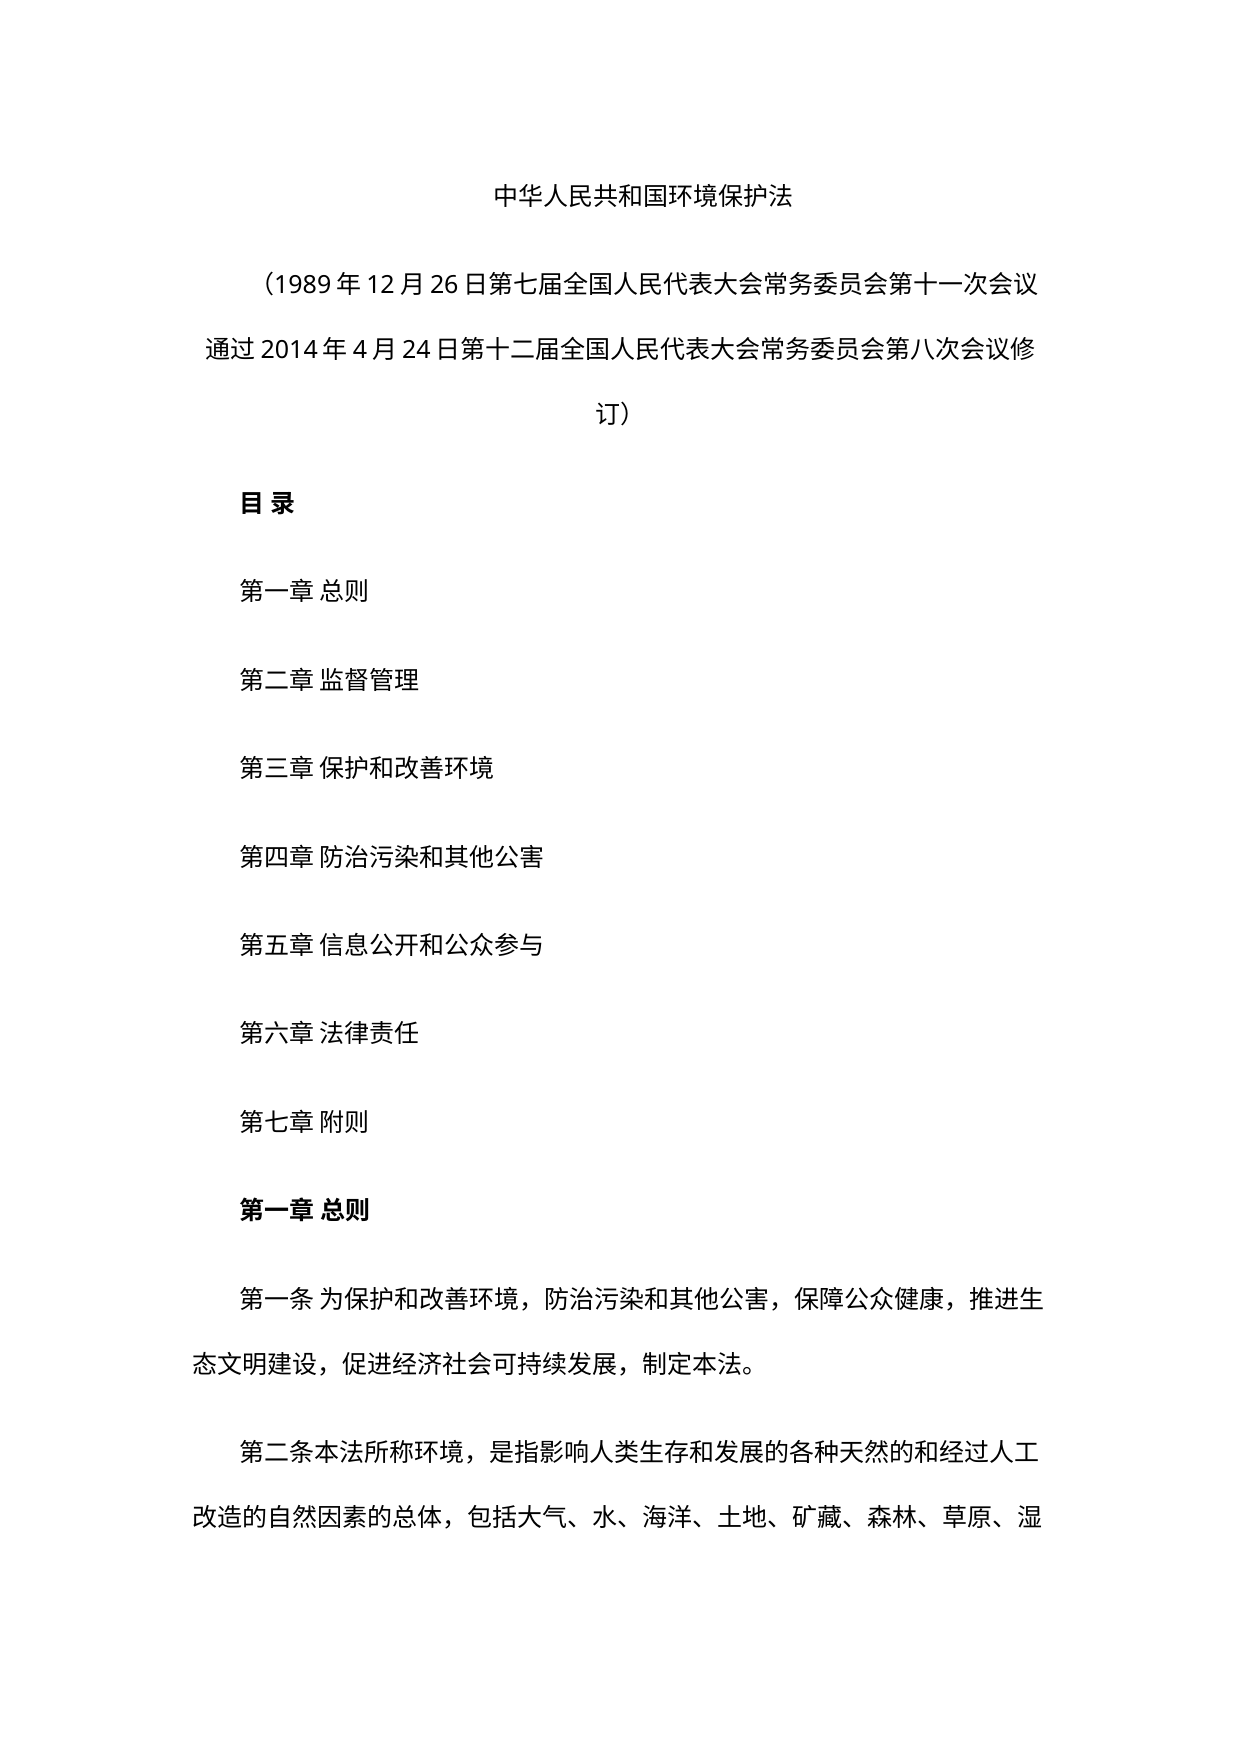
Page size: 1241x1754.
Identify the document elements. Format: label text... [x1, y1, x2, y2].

text 目 录 [192, 469, 1048, 534]
text 第五章 信息公开和公众参与 [192, 911, 1048, 976]
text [192, 1418, 1048, 1548]
text 第一章 总则 [192, 557, 1048, 622]
text 第二章 监督管理 [192, 646, 1048, 711]
text 第一条 为保护和改善环境，防治污染和其他公害，保障公众健康，推进生态文明建设，促进经济社会可持续发展，制定本法。 [192, 1265, 1048, 1395]
text （1989年12月26日第七届全国人民代表大会常务委员会第十一次会议通过 2014年4月24日第十二届全国人民代表大会常务委员会第八次会议修订） [192, 250, 1048, 445]
text 第三章 保护和改善环境 [192, 734, 1048, 799]
text 中华人民共和国环境保护法 [192, 162, 1048, 227]
text 第七章 附则 [192, 1088, 1048, 1153]
text 第六章 法律责任 [192, 999, 1048, 1064]
text 第一章 总则 [192, 1176, 1048, 1241]
text 第四章 防治污染和其他公害 [192, 823, 1048, 888]
